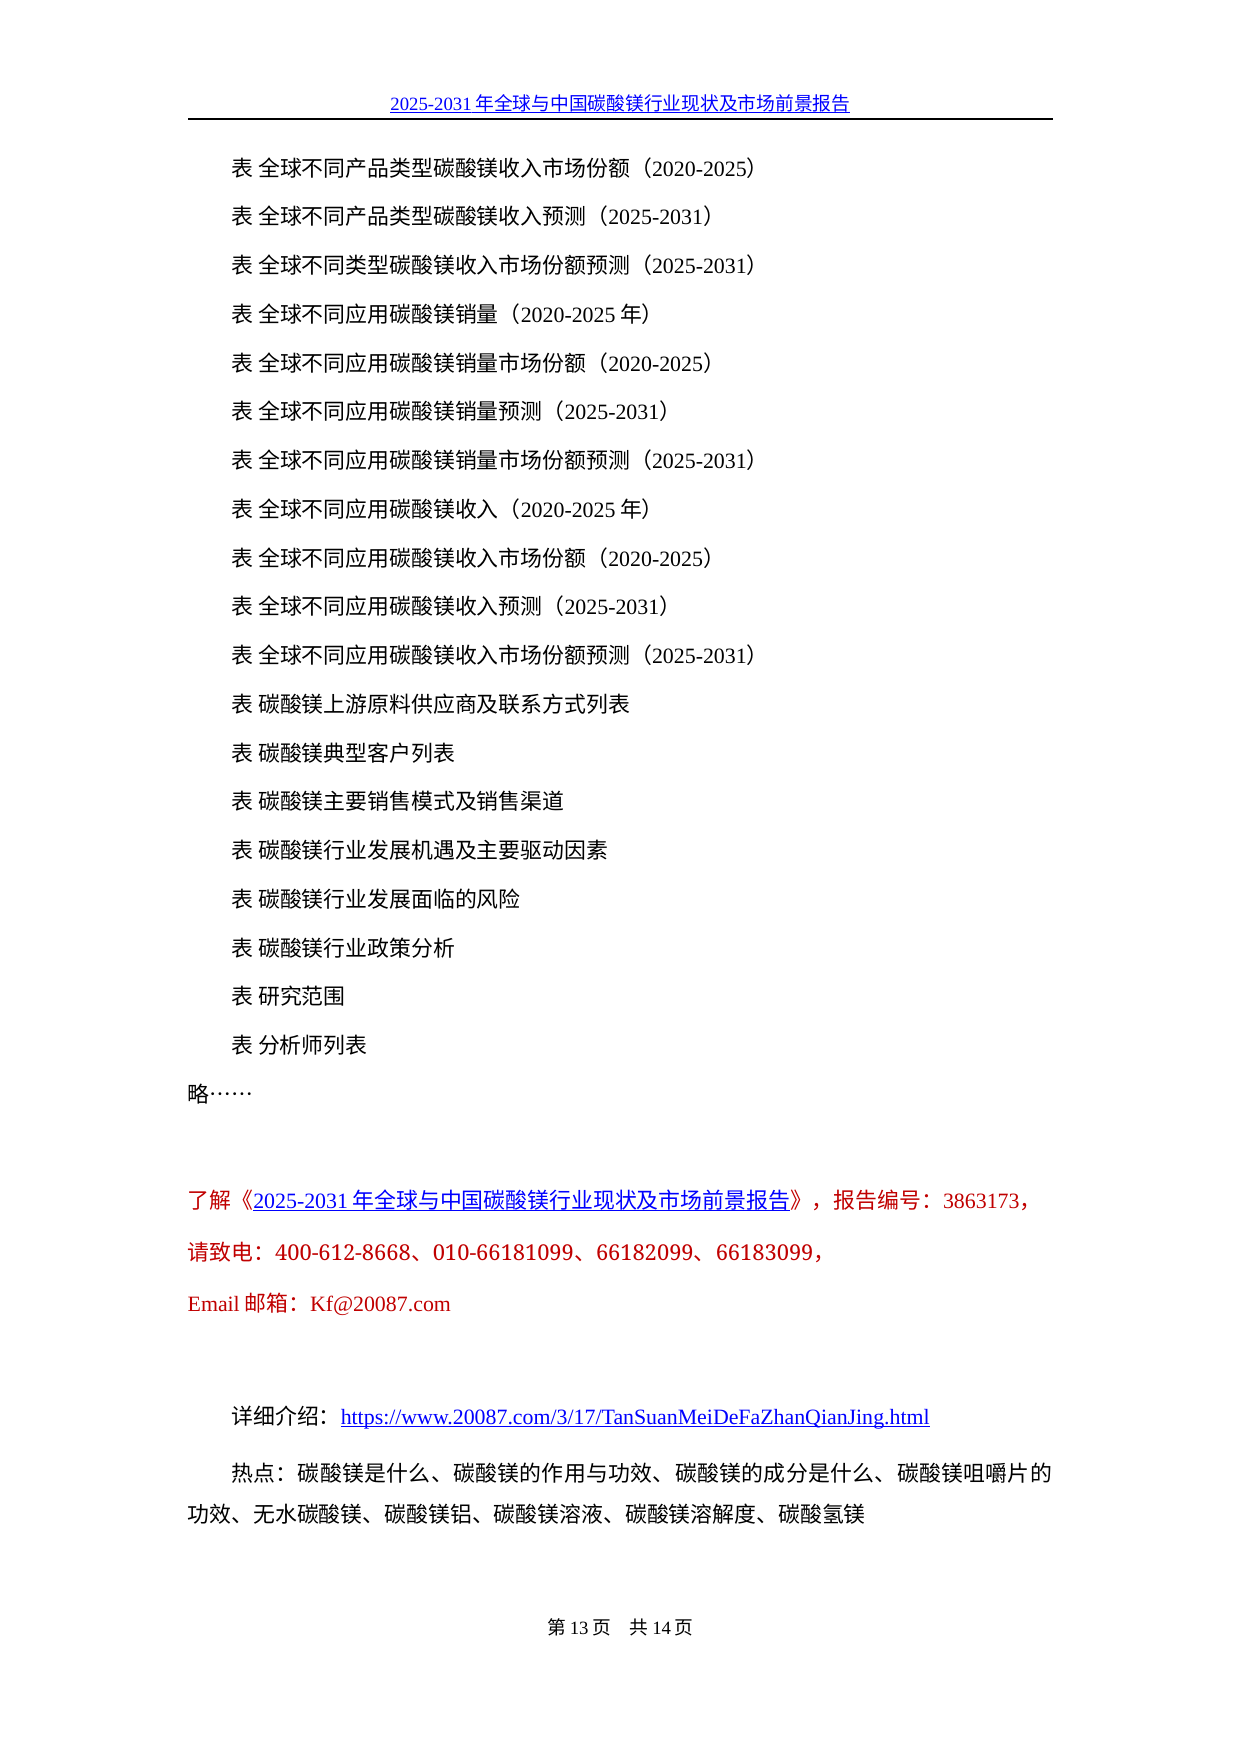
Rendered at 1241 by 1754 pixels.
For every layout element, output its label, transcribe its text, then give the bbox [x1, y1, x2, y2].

text 热点：碳酸镁是什么、碳酸镁的作用与功效、碳酸镁的成分是什么、碳酸镁咀嚼片的功效、无水碳酸镁、碳酸镁铝、碳酸镁溶液、碳酸镁溶解度、碳酸氢镁 [187, 1456, 1053, 1529]
text 了解《2025-2031年全球与中国碳酸镁行业现状及市场前景报告》，报告编号：3863173， [187, 1183, 1053, 1215]
text 详细介绍：https://www.20087.com/3/17/TanSuanMeiDeFaZhanQianJing.html [187, 1399, 1053, 1431]
text 请致电：400-612-8668、010-66181099、66182099、66183099， [187, 1234, 1053, 1267]
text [187, 150, 1053, 1109]
text Email邮箱：Kf@20087.com [187, 1286, 1053, 1318]
